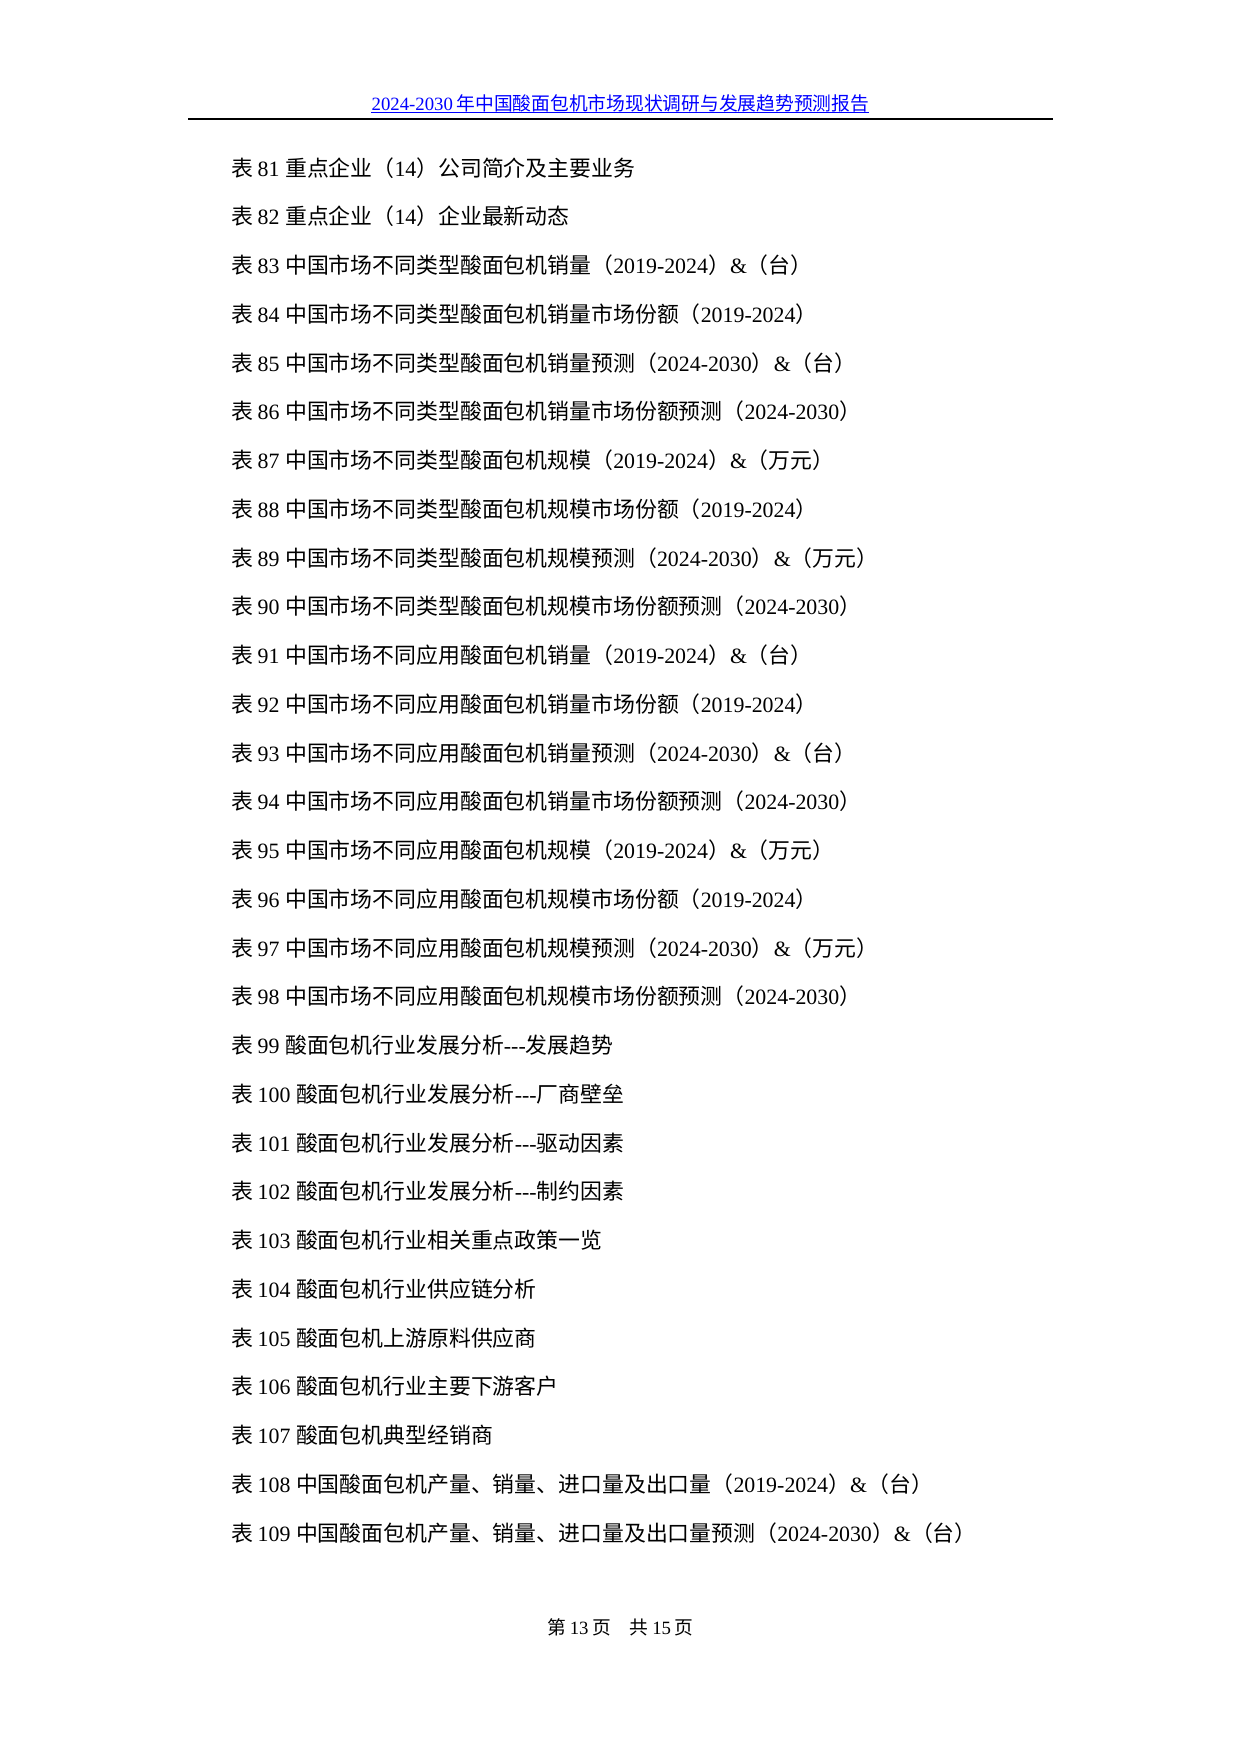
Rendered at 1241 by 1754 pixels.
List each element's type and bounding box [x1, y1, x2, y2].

text [187, 150, 1053, 1548]
